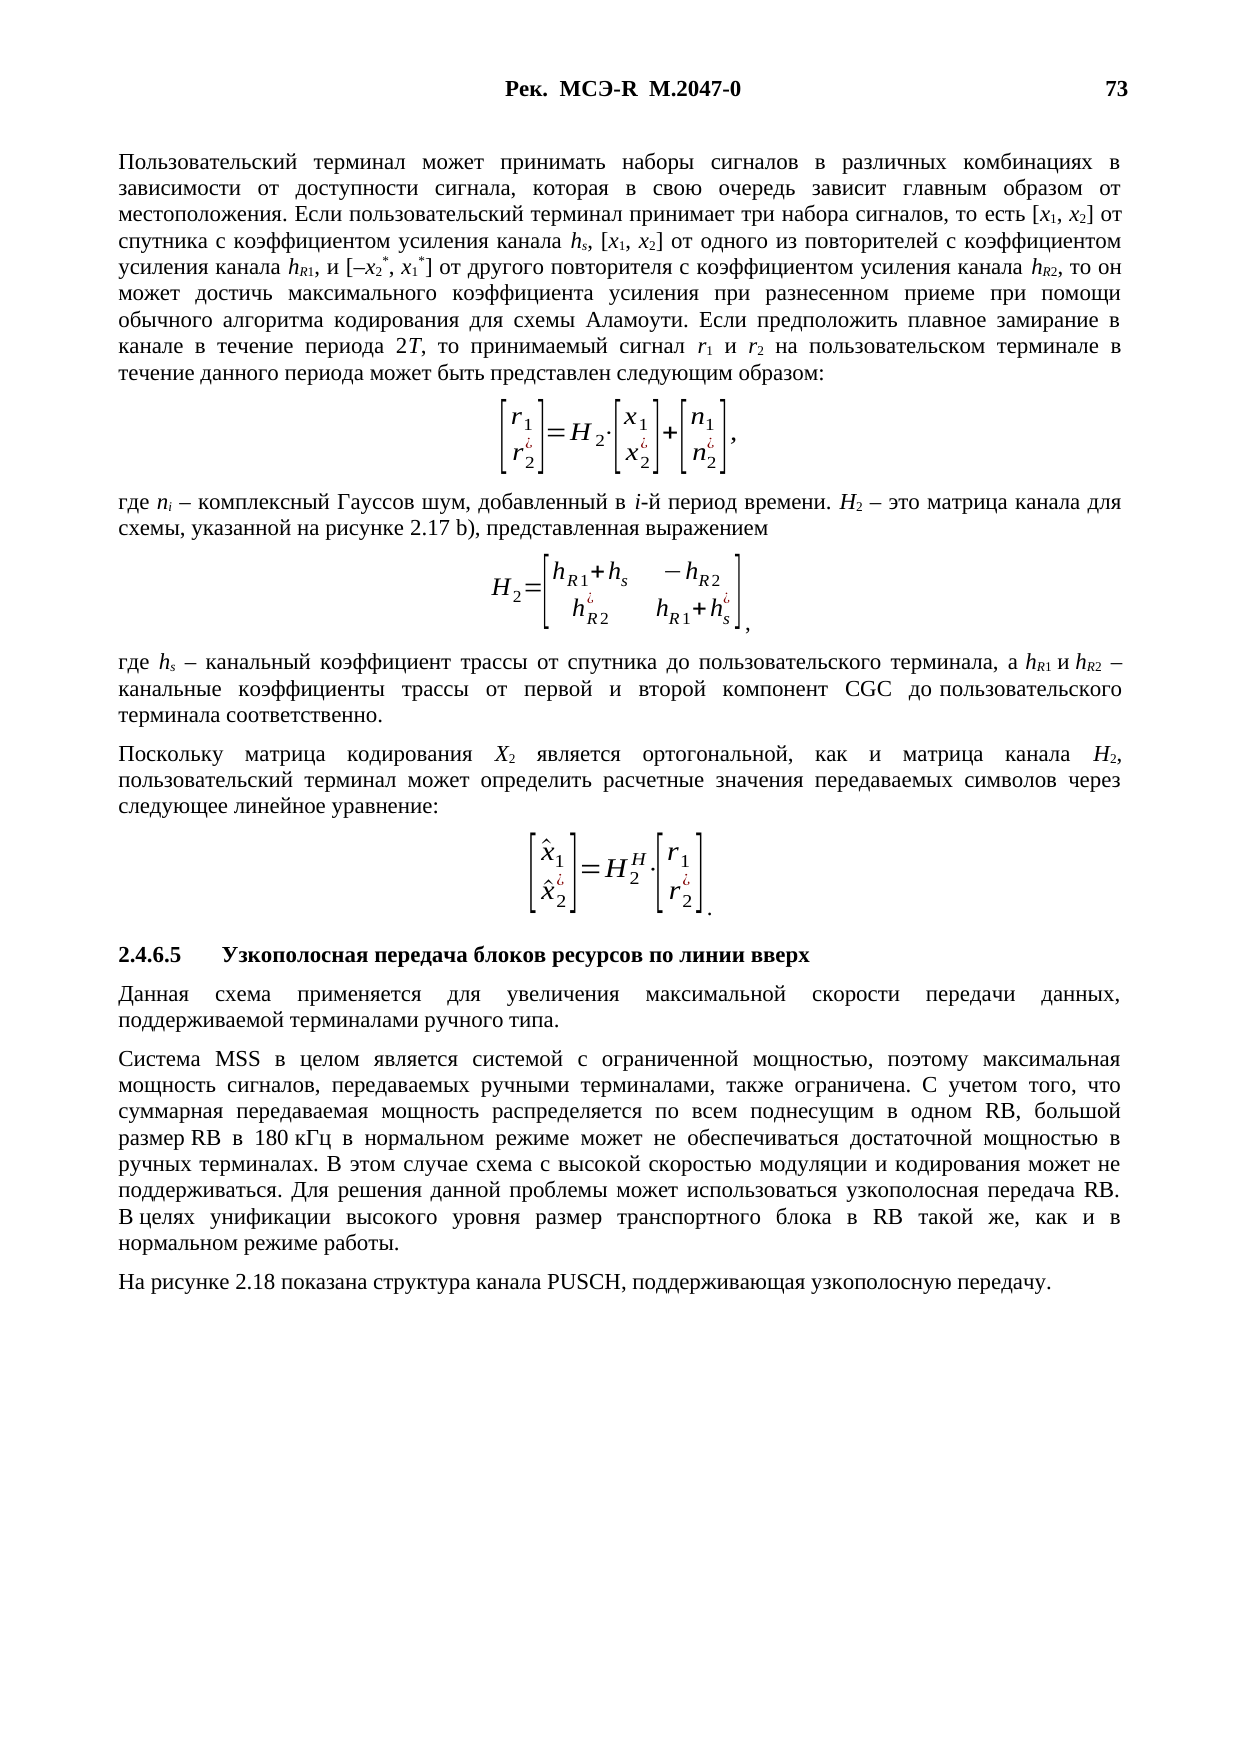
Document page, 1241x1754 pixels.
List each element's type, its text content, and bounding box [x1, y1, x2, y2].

subtitle 2.4.6.5 Узкополосная передача блоков ресурсов по линии вверх [118, 941, 1122, 967]
text Данная схема применяется для увеличения максимальной скорости передачи данных, поддерживаемой терминалами ручного типа. [118, 979, 1122, 1032]
text , [118, 553, 1122, 636]
text Система MSS в целом является системой с ограниченной мощностью, поэтому максимальная мощность сигналов, передаваемых ручными терминалами, также ограничена. С учетом того, что суммарная передаваемая мощность распределяется по всем поднесущим в одном RB, большой размер RB в 180 кГц в нормальном режиме может не обеспечиваться достаточной мощностью в ручных терминалах. В этом случае схема с высокой скоростью модуляции и кодирования может не поддерживаться. Для решения данной проблемы может использоваться узкополосная передача RB. В целях унификации высокого уровня размер транспортного блока в RB такой же, как и в нормальном режиме работы. [118, 1045, 1122, 1256]
text Пользовательский терминал может принимать наборы сигналов в различных комбинациях в зависимости от доступности сигнала, которая в свою очередь зависит главным образом от местоположения. Если пользовательский терминал принимает три набора сигналов, то есть [x1, x2] от спутника с коэффициентом усиления канала hs, [x1, x2] от одного из повторителей с коэффициентом усиления канала hR1, и [–x2*, x1*] от другого повторителя с коэффициентом усиления канала hR2, то он может достичь максимального коэффициента усиления при разнесенном приеме при помощи обычного алгоритма кодирования для схемы Аламоути. Если предположить плавное замирание в канале в течение периода 2T, то принимаемый сигнал r1 и r2 на пользовательском терминале в течение данного периода может быть представлен следующим образом: [118, 148, 1122, 385]
text Поскольку матрица кодирования X2 является ортогональной, как и матрица канала H2, пользовательский терминал может определить расчетные значения передаваемых символов через следующее линейное уравнение: [118, 740, 1122, 819]
text . [118, 831, 1122, 920]
text где ni – комплексный Гауссов шум, добавленный в i-й период времени. H2 – это матрица канала для схемы, указанной на рисунке 2.17 b), представленная выражением [118, 488, 1122, 540]
text где hs – канальный коэффициент трассы от спутника до пользовательского терминала, а hR1 и hR2 – канальные коэффициенты трассы от первой и второй компонент CGC до пользовательского терминала соответственно. [118, 648, 1122, 727]
text На рисунке 2.18 показана структура канала PUSCH, поддерживающая узкополосную передачу. [118, 1268, 1122, 1294]
